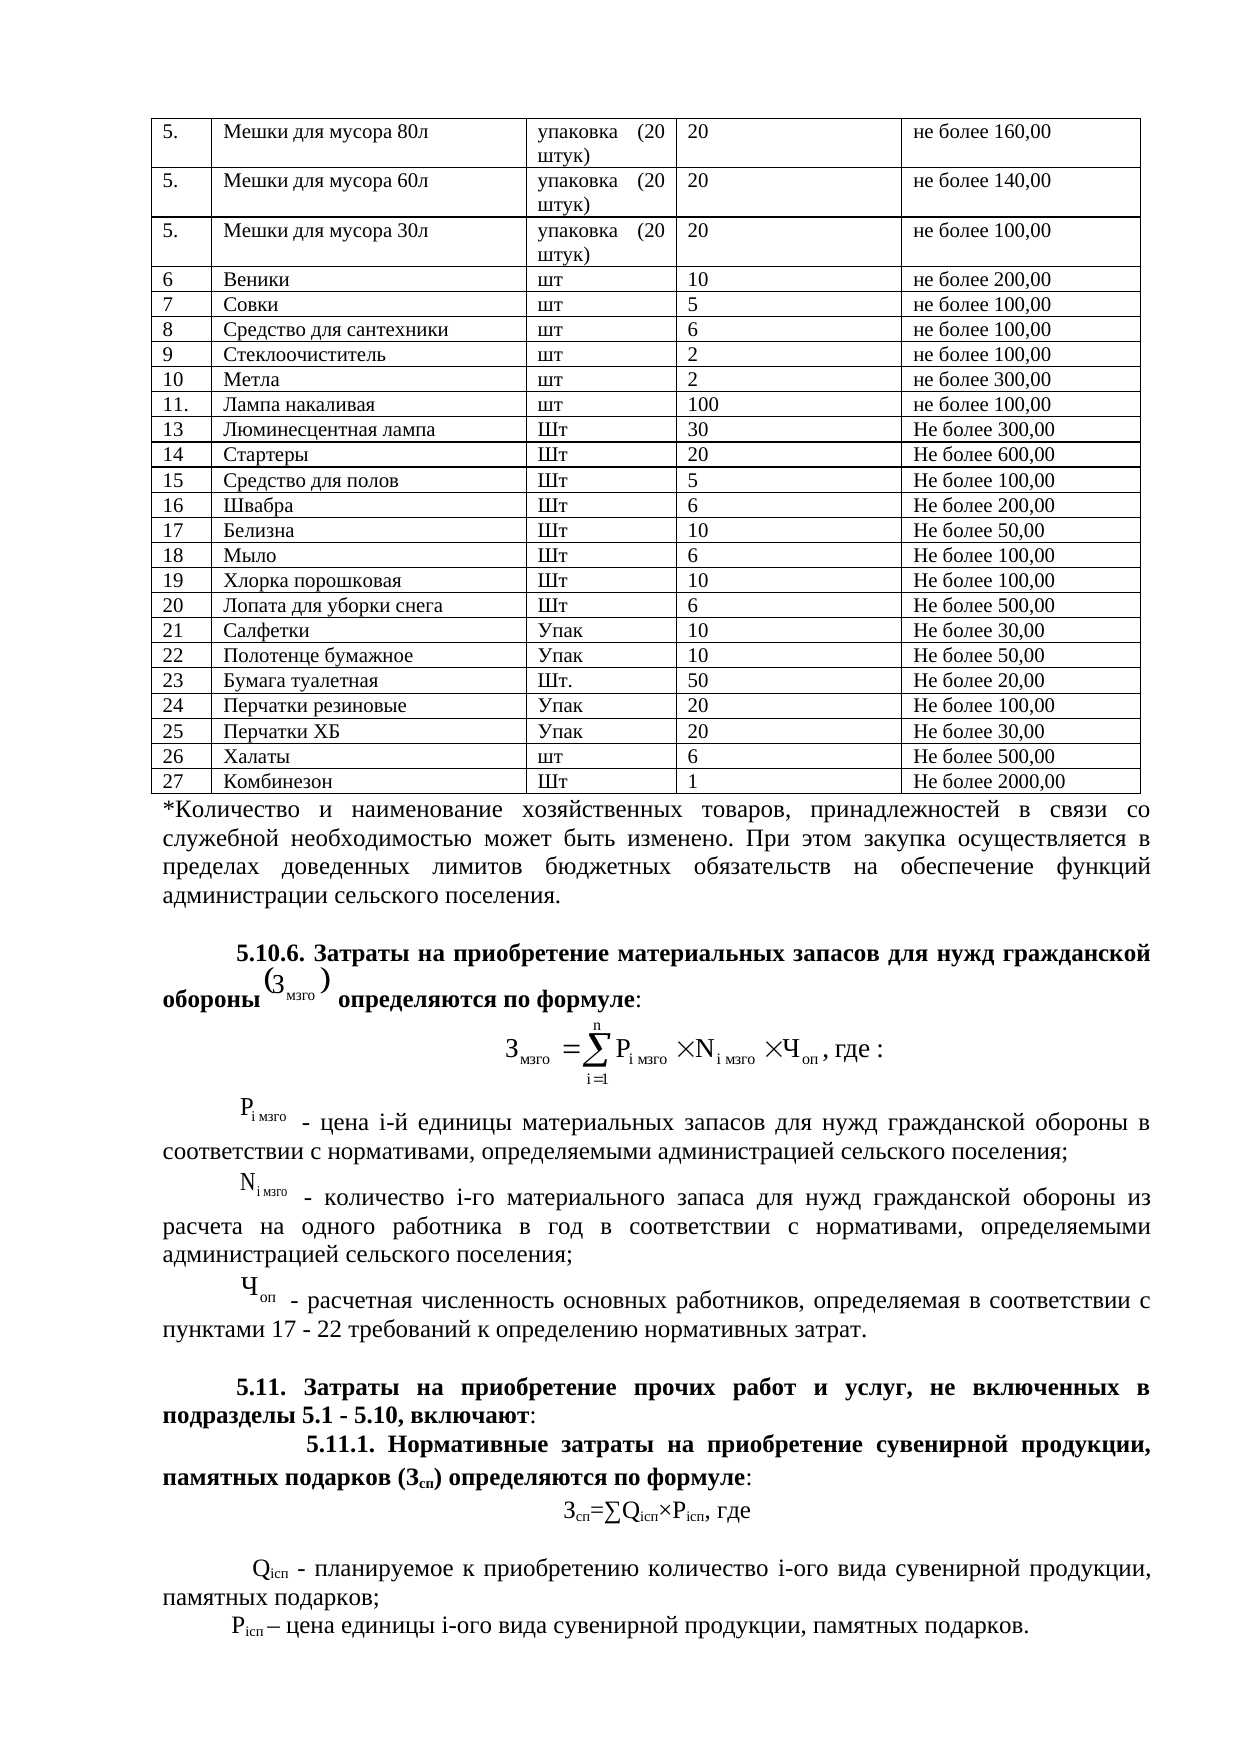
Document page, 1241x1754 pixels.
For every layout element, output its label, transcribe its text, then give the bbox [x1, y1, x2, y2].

table_cell Лампа накаливая [212, 392, 526, 416]
table_cell Шт [527, 417, 676, 441]
table_cell не более 200,00 [902, 267, 1140, 291]
table_cell Упак [527, 643, 676, 667]
table_cell 11. [152, 392, 211, 416]
table_cell Салфетки [212, 618, 526, 642]
table_cell 10 [677, 618, 901, 642]
table_cell 9 [152, 342, 211, 366]
table_cell Шт [527, 518, 676, 542]
table_cell Не более 300,00 [902, 417, 1140, 441]
table_cell Белизна [212, 518, 526, 542]
table_cell шт [527, 292, 676, 316]
table_cell шт [527, 367, 676, 391]
table_cell 2 [677, 342, 901, 366]
table_cell Стартеры [212, 443, 526, 466]
table_cell 26 [152, 744, 211, 768]
table_cell 5. [152, 168, 211, 216]
text 5.11.1. Нормативные затраты на приобретение сувенирной продукции, памятных подарков (Зсп) определяются по формуле: [162, 1429, 1152, 1491]
table_cell Не более 500,00 [902, 744, 1140, 768]
table_cell 2 [677, 367, 901, 391]
table_cell Шт [527, 493, 676, 517]
table_cell не более 100,00 [902, 342, 1140, 366]
table_cell Шт [527, 443, 676, 466]
table_cell 25 [152, 719, 211, 743]
table_cell 20 [677, 168, 901, 216]
table_cell Веники [212, 267, 526, 291]
table_cell Мыло [212, 543, 526, 567]
table_cell Не более 100,00 [902, 568, 1140, 592]
table_cell 19 [152, 568, 211, 592]
table_cell 14 [152, 443, 211, 466]
table_cell Комбинезон [212, 769, 526, 793]
table_cell 10 [677, 568, 901, 592]
table_cell 6 [677, 317, 901, 341]
table_cell 10 [152, 367, 211, 391]
table_cell Не более 200,00 [902, 493, 1140, 517]
table_cell Шт [527, 468, 676, 492]
table_cell Не более 100,00 [902, 468, 1140, 492]
table_cell Халаты [212, 744, 526, 768]
text - расчетная численность основных работников, определяемая в соответствии с пунктами 17 - 22 требований к определению нормативных затрат. [162, 1268, 1152, 1343]
table_cell 50 [677, 668, 901, 692]
text 5.10.6. Затраты на приобретение материальных запасов для нужд гражданской обороны определяются по формуле: [162, 938, 1152, 1012]
table_cell 10 [677, 643, 901, 667]
table_cell шт [527, 744, 676, 768]
table_cell упаковка (20 штук) [527, 119, 676, 167]
table_cell не более 100,00 [902, 292, 1140, 316]
text Зсп=∑Qiсп×Piсп, где [162, 1495, 1152, 1524]
table_cell 20 [677, 119, 901, 167]
table_cell Не более 30,00 [902, 618, 1140, 642]
table_cell 18 [152, 543, 211, 567]
table_cell Перчатки резиновые [212, 694, 526, 717]
table_cell Шт [527, 593, 676, 617]
text Qiсп - планируемое к приобретению количество i-ого вида сувенирной продукции, памятных подарков; [162, 1553, 1152, 1610]
table_cell 21 [152, 618, 211, 642]
table_cell Средство для сантехники [212, 317, 526, 341]
table_cell Мешки для мусора 60л [212, 168, 526, 216]
table_cell 15 [152, 468, 211, 492]
table_cell шт [527, 317, 676, 341]
table_cell 20 [677, 443, 901, 466]
table_cell Не более 100,00 [902, 694, 1140, 717]
table_cell 5 [677, 292, 901, 316]
table_cell Хлорка порошковая [212, 568, 526, 592]
table_cell Не более 2000,00 [902, 769, 1140, 793]
table_cell Метла [212, 367, 526, 391]
table_cell Лопата для уборки снега [212, 593, 526, 617]
table_cell 22 [152, 643, 211, 667]
table_cell 8 [152, 317, 211, 341]
table_cell Шт [527, 769, 676, 793]
table_cell 6 [677, 593, 901, 617]
text - количество i-го материального запаса для нужд гражданской обороны из расчета на одного работника в год в соответствии с нормативами, определяемыми администрацией сельского поселения; [162, 1164, 1152, 1268]
table_cell 5 [677, 468, 901, 492]
table_cell не более 300,00 [902, 367, 1140, 391]
text *Количество и наименование хозяйственных товаров, принадлежностей в связи со служебной необходимостью может быть изменено. При этом закупка осуществляется в пределах доведенных лимитов бюджетных обязательств на обеспечение функций администрации сельского поселения. [162, 794, 1152, 909]
table_cell Швабра [212, 493, 526, 517]
table_cell Мешки для мусора 30л [212, 218, 526, 266]
table_cell 24 [152, 694, 211, 717]
table_cell Люминесцентная лампа [212, 417, 526, 441]
table_cell упаковка (20 штук) [527, 168, 676, 216]
table_cell шт [527, 267, 676, 291]
table_cell упаковка (20 штук) [527, 218, 676, 266]
table_cell 5. [152, 119, 211, 167]
table_cell Шт [527, 568, 676, 592]
table_cell 1 [677, 769, 901, 793]
text Рiсп – цена единицы i-ого вида сувенирной продукции, памятных подарков. [162, 1610, 1152, 1639]
table_cell 20 [677, 719, 901, 743]
text 5.11. Затраты на приобретение прочих работ и услуг, не включенных в подразделы 5.1 - 5.10, включают: [162, 1372, 1152, 1429]
table_cell 6 [677, 543, 901, 567]
table_cell Не более 100,00 [902, 543, 1140, 567]
table_cell не более 160,00 [902, 119, 1140, 167]
table_cell Не более 50,00 [902, 518, 1140, 542]
table_cell 23 [152, 668, 211, 692]
table_cell Перчатки ХБ [212, 719, 526, 743]
table_cell Не более 20,00 [902, 668, 1140, 692]
table_cell 20 [152, 593, 211, 617]
table_cell Совки [212, 292, 526, 316]
table_cell 7 [152, 292, 211, 316]
table_cell Шт [527, 543, 676, 567]
table_cell не более 100,00 [902, 392, 1140, 416]
table_cell Мешки для мусора 80л [212, 119, 526, 167]
table_cell Упак [527, 618, 676, 642]
table_cell 17 [152, 518, 211, 542]
table_cell Бумага туалетная [212, 668, 526, 692]
table_cell не более 100,00 [902, 317, 1140, 341]
table_cell Упак [527, 719, 676, 743]
table_cell 10 [677, 267, 901, 291]
table_cell Не более 50,00 [902, 643, 1140, 667]
table_cell 20 [677, 218, 901, 266]
table_cell Полотенце бумажное [212, 643, 526, 667]
table_cell Шт. [527, 668, 676, 692]
text - цена i-й единицы материальных запасов для нужд гражданской обороны в соответствии с нормативами, определяемыми администрацией сельского поселения; [162, 1090, 1152, 1164]
table_cell Средство для полов [212, 468, 526, 492]
table_cell 13 [152, 417, 211, 441]
table_cell 6 [152, 267, 211, 291]
table_cell Не более 30,00 [902, 719, 1140, 743]
table_cell 10 [677, 518, 901, 542]
table_cell 30 [677, 417, 901, 441]
table_cell 20 [677, 694, 901, 717]
table_cell не более 140,00 [902, 168, 1140, 216]
table_cell 27 [152, 769, 211, 793]
table_cell 6 [677, 493, 901, 517]
table_cell 6 [677, 744, 901, 768]
table_cell шт [527, 392, 676, 416]
table_cell не более 100,00 [902, 218, 1140, 266]
table_cell Упак [527, 694, 676, 717]
table_cell 100 [677, 392, 901, 416]
table_cell Стеклоочиститель [212, 342, 526, 366]
table_cell шт [527, 342, 676, 366]
table_cell 5. [152, 218, 211, 266]
table_cell Не более 500,00 [902, 593, 1140, 617]
table_cell Не более 600,00 [902, 443, 1140, 466]
table_cell 16 [152, 493, 211, 517]
